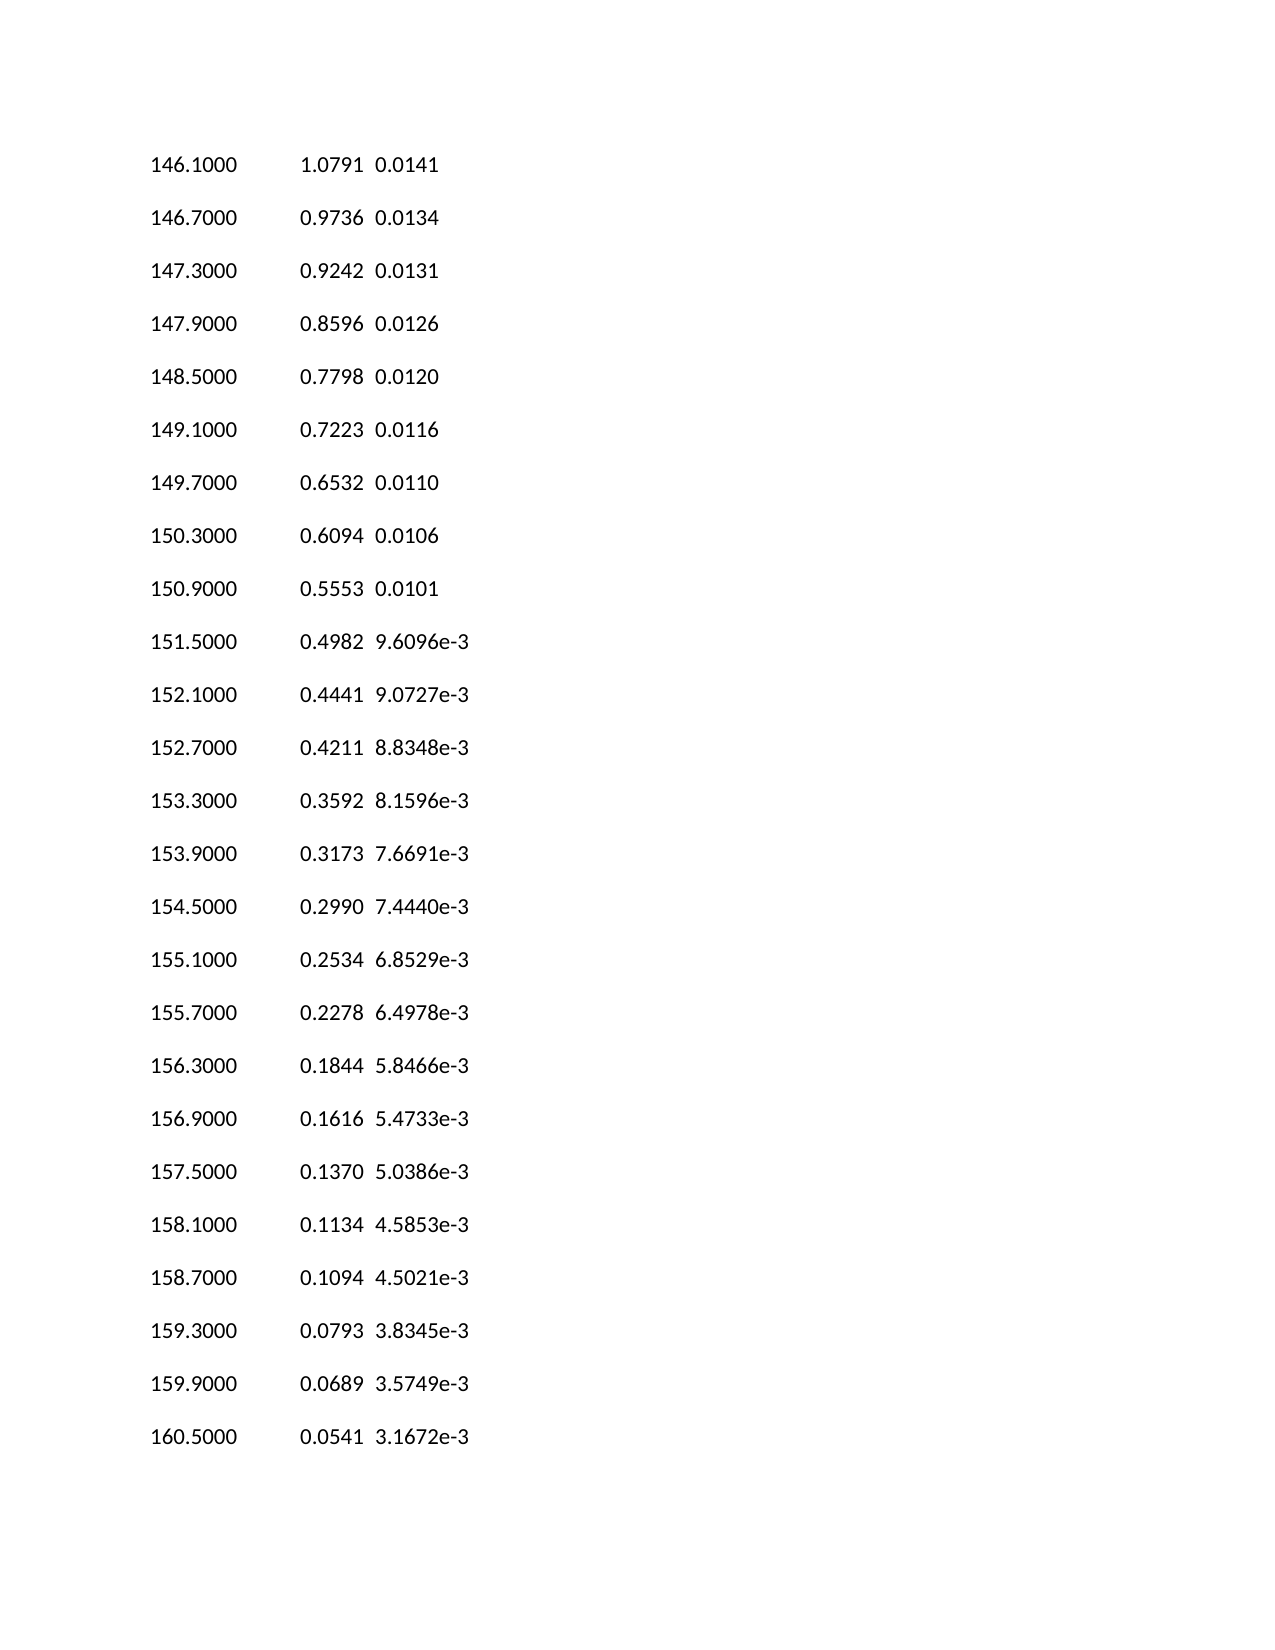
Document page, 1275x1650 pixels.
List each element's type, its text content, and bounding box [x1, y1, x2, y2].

text 158.7000 0.1094 4.5021e-3 [150, 1263, 1125, 1291]
text 157.5000 0.1370 5.0386e-3 [150, 1157, 1125, 1185]
text 159.9000 0.0689 3.5749e-3 [150, 1369, 1125, 1397]
text 156.3000 0.1844 5.8466e-3 [150, 1051, 1125, 1079]
text 152.7000 0.4211 8.8348e-3 [150, 733, 1125, 761]
text 151.5000 0.4982 9.6096e-3 [150, 627, 1125, 655]
text 158.1000 0.1134 4.5853e-3 [150, 1210, 1125, 1238]
text 160.5000 0.0541 3.1672e-3 [150, 1422, 1125, 1451]
text 147.9000 0.8596 0.0126 [150, 309, 1125, 337]
text 155.1000 0.2534 6.8529e-3 [150, 945, 1125, 973]
text 149.1000 0.7223 0.0116 [150, 415, 1125, 443]
text 154.5000 0.2990 7.4440e-3 [150, 892, 1125, 920]
text 150.3000 0.6094 0.0106 [150, 521, 1125, 549]
text 149.7000 0.6532 0.0110 [150, 468, 1125, 496]
text 147.3000 0.9242 0.0131 [150, 256, 1125, 284]
text 150.9000 0.5553 0.0101 [150, 574, 1125, 602]
text 159.3000 0.0793 3.8345e-3 [150, 1316, 1125, 1344]
text 152.1000 0.4441 9.0727e-3 [150, 680, 1125, 708]
text 155.7000 0.2278 6.4978e-3 [150, 998, 1125, 1026]
text 156.9000 0.1616 5.4733e-3 [150, 1104, 1125, 1132]
text 148.5000 0.7798 0.0120 [150, 362, 1125, 390]
text 153.9000 0.3173 7.6691e-3 [150, 839, 1125, 867]
text 146.7000 0.9736 0.0134 [150, 203, 1125, 231]
text 153.3000 0.3592 8.1596e-3 [150, 786, 1125, 814]
text 146.1000 1.0791 0.0141 [150, 150, 1125, 178]
